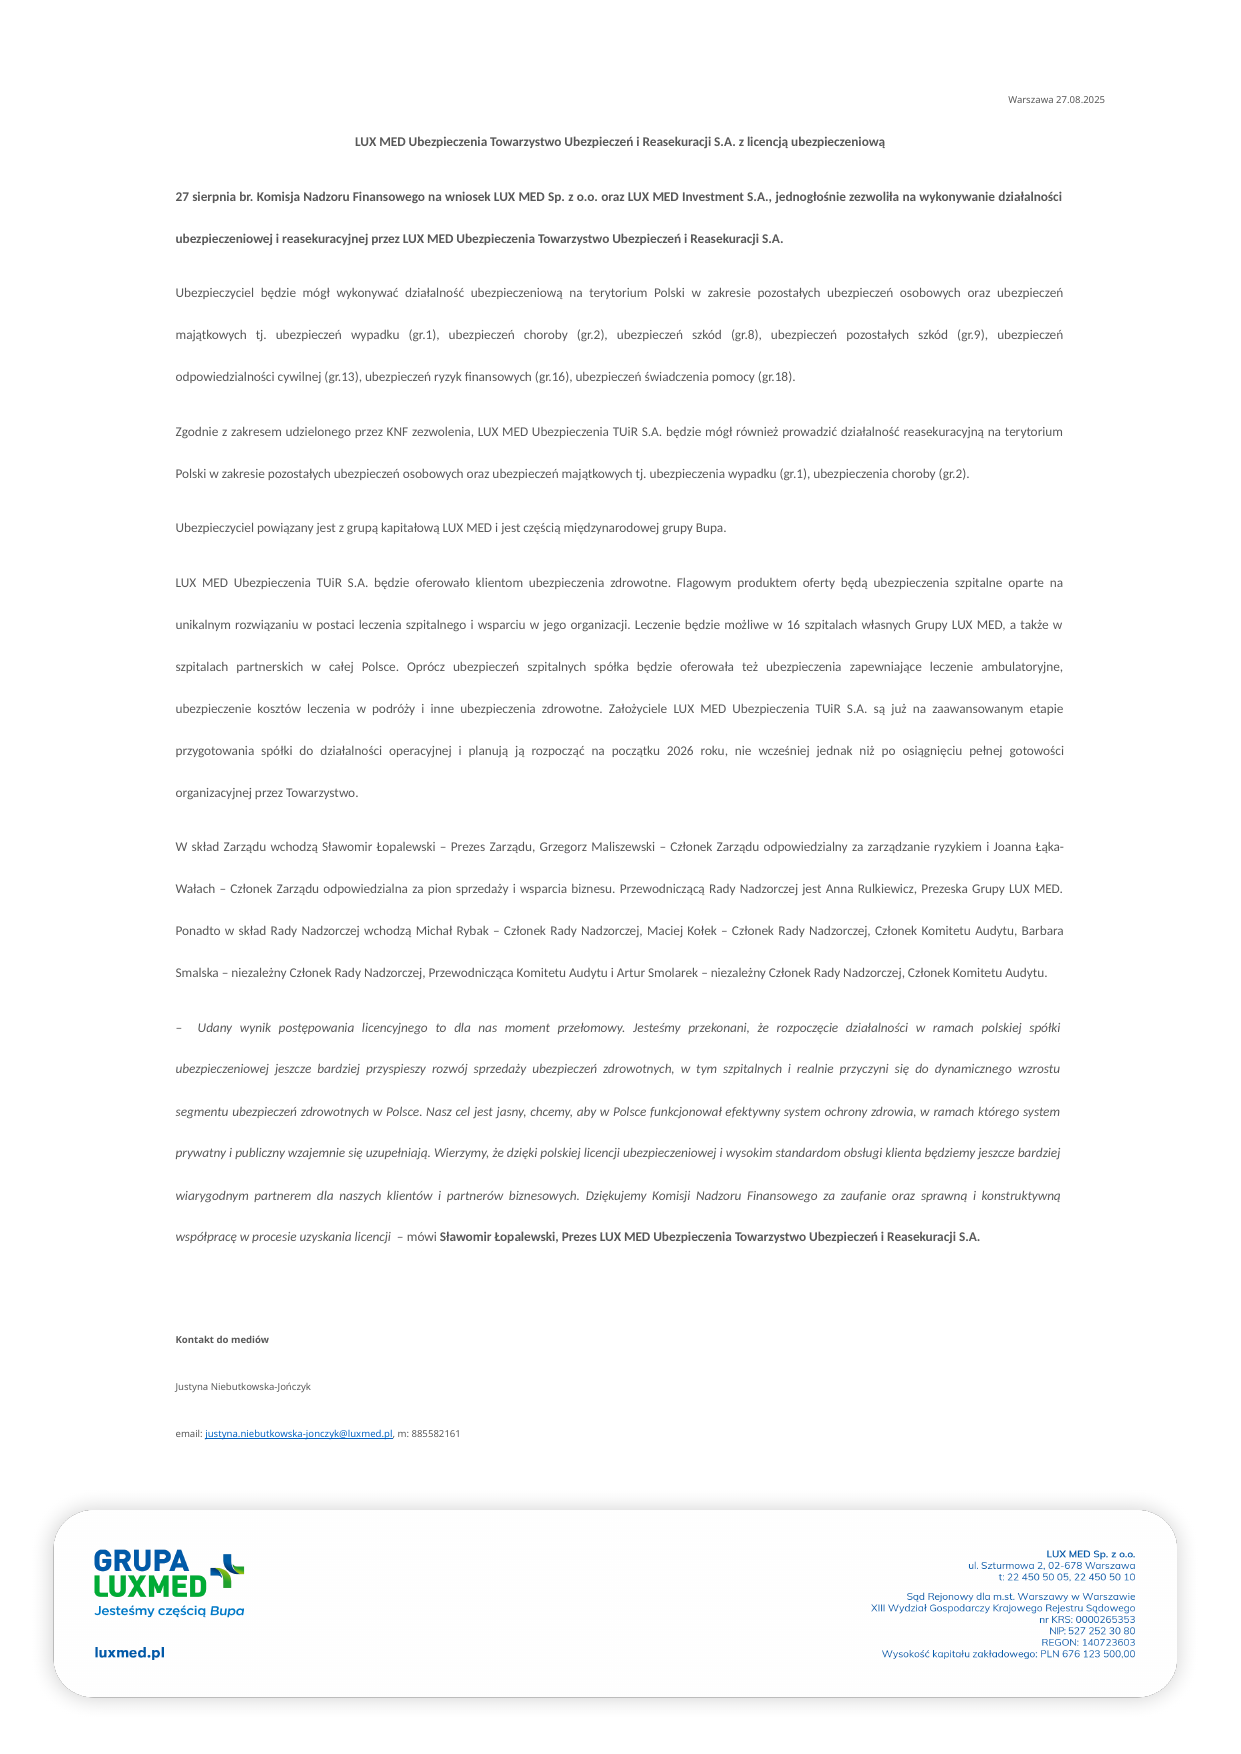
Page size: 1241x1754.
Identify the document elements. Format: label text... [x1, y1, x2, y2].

text Justyna Niebutkowska-Jończyk [175, 1380, 1065, 1403]
text email: justyna.niebutkowska-jonczyk@luxmed.pl, m: 885582161 [175, 1427, 1065, 1450]
text – Udany wynik postępowania licencyjnego to dla nas moment przełomowy. Jesteśmy przekonani, że rozpoczęcie działalności w ramach polskiej spółki ubezpieczeniowej jeszcze bardziej przyspieszy rozwój sprzedaży ubezpieczeń zdrowotnych, w tym szpitalnych i realnie przyczyni się do dynamicznego wzrostu segmentu ubezpieczeń zdrowotnych w Polsce. Nasz cel jest jasny, chcemy, aby w Polsce funkcjonował efektywny system ochrony zdrowia, w ramach którego system prywatny i publiczny wzajemnie się uzupełniają. Wierzymy, że dzięki polskiej licencji ubezpieczeniowej i wysokim standardom obsługi klienta będziemy jeszcze bardziej wiarygodnym partnerem dla naszych klientów i partnerów biznesowych. Dziękujemy Komisji Nadzoru Finansowego za zaufanie oraz sprawną i konstruktywną współpracę w procesie uzyskania licencji – mówi Sławomir Łopalewski, Prezes LUX MED Ubezpieczenia Towarzystwo Ubezpieczeń i Reasekuracji S.A. [175, 1019, 1065, 1257]
text Ubezpieczyciel będzie mógł wykonywać działalność ubezpieczeniową na terytorium Polski w zakresie pozostałych ubezpieczeń osobowych oraz ubezpieczeń majątkowych tj. ubezpieczeń wypadku (gr.1), ubezpieczeń choroby (gr.2), ubezpieczeń szkód (gr.8), ubezpieczeń pozostałych szkód (gr.9), ubezpieczeń odpowiedzialności cywilnej (gr.13), ubezpieczeń ryzyk finansowych (gr.16), ubezpieczeń świadczenia pomocy (gr.18). [175, 285, 1065, 397]
text Ubezpieczyciel powiązany jest z grupą kapitałową LUX MED i jest częścią międzynarodowej grupy Bupa. [175, 520, 1065, 548]
picture [16, 1476, 1214, 1732]
text Zgodnie z zakresem udzielonego przez KNF zezwolenia, LUX MED Ubezpieczenia TUiR S.A. będzie mógł również prowadzić działalność reasekuracyjną na terytorium Polski w zakresie pozostałych ubezpieczeń osobowych oraz ubezpieczeń majątkowych tj. ubezpieczenia wypadku (gr.1), ubezpieczenia choroby (gr.2). [175, 423, 1065, 493]
text LUX MED Ubezpieczenia TUiR S.A. będzie oferowało klientom ubezpieczenia zdrowotne. Flagowym produktem oferty będą ubezpieczenia szpitalne oparte na unikalnym rozwiązaniu w postaci leczenia szpitalnego i wsparciu w jego organizacji. Leczenie będzie możliwe w 16 szpitalach własnych Grupy LUX MED, a także w szpitalach partnerskich w całej Polsce. Oprócz ubezpieczeń szpitalnych spółka będzie oferowała też ubezpieczenia zapewniające leczenie ambulatoryjne, ubezpieczenie kosztów leczenia w podróży i inne ubezpieczenia zdrowotne. Założyciele LUX MED Ubezpieczenia TUiR S.A. są już na zaawansowanym etapie przygotowania spółki do działalności operacyjnej i planują ją rozpocząć na początku 2026 roku, nie wcześniej jednak niż po osiągnięciu pełnej gotowości organizacyjnej przez Towarzystwo. [175, 574, 1065, 812]
text W skład Zarządu wchodzą Sławomir Łopalewski – Prezes Zarządu, Grzegorz Maliszewski – Członek Zarządu odpowiedzialny za zarządzanie ryzykiem i Joanna Łąka-Wałach – Członek Zarządu odpowiedzialna za pion sprzedaży i wsparcia biznesu. Przewodniczącą Rady Nadzorczej jest Anna Rulkiewicz, Prezeska Grupy LUX MED. Ponadto w skład Rady Nadzorczej wchodzą Michał Rybak – Członek Rady Nadzorczej, Maciej Kołek – Członek Rady Nadzorczej, Członek Komitetu Audytu, Barbara Smalska – niezależny Członek Rady Nadzorczej, Przewodnicząca Komitetu Audytu i Artur Smolarek – niezależny Członek Rady Nadzorczej, Członek Komitetu Audytu. [175, 839, 1065, 993]
text Kontakt do mediów [175, 1334, 1065, 1357]
text 27 sierpnia br. Komisja Nadzoru Finansowego na wniosek LUX MED Sp. z o.o. oraz LUX MED Investment S.A., jednogłośnie zezwoliła na wykonywanie działalności ubezpieczeniowej i reasekuracyjnej przez LUX MED Ubezpieczenia Towarzystwo Ubezpieczeń i Reasekuracji S.A. [175, 188, 1065, 258]
text LUX MED Ubezpieczenia Towarzystwo Ubezpieczeń i Reasekuracji S.A. z licencją ubezpieczeniową [175, 134, 1065, 162]
